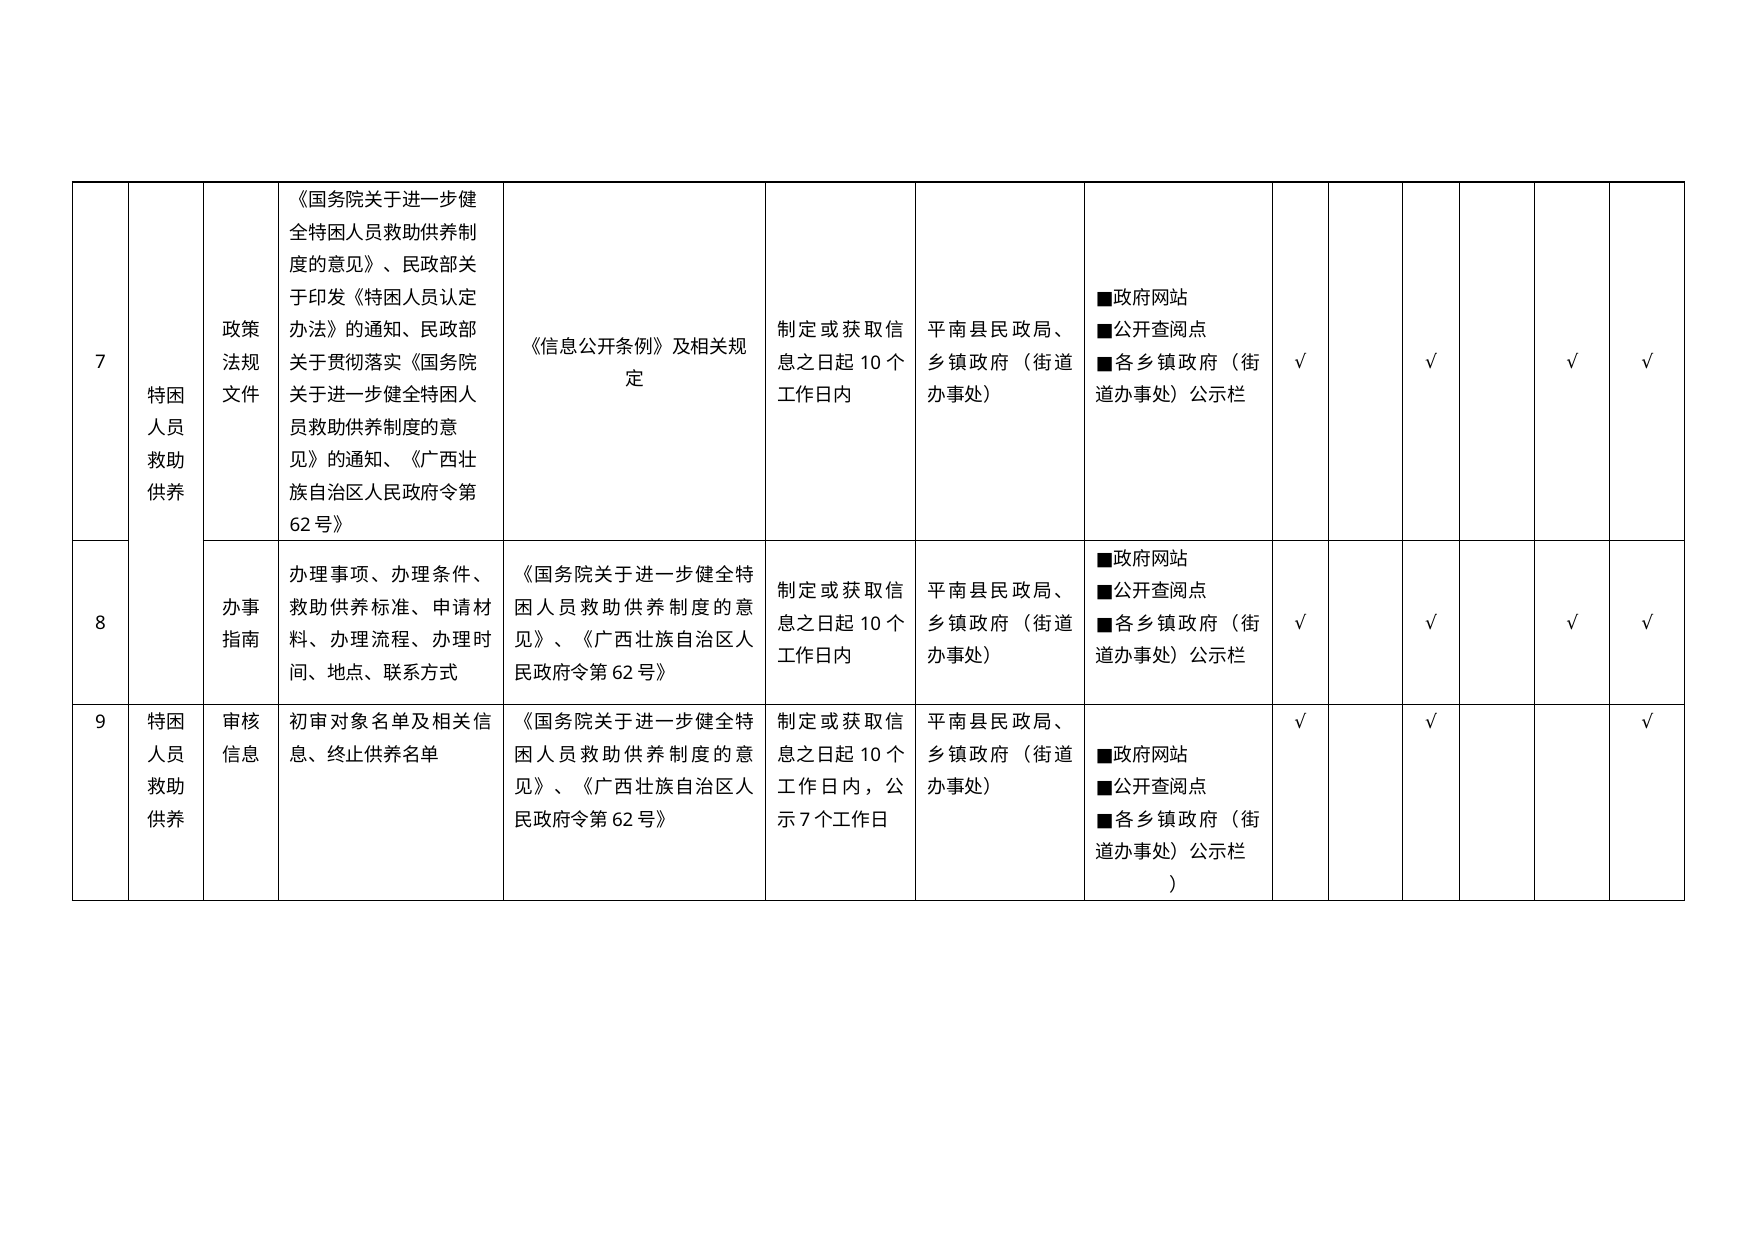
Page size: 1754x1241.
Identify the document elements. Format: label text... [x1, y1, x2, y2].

table_cell √ [1610, 705, 1684, 899]
table_cell √ [1403, 541, 1459, 703]
table_cell √ [1535, 183, 1609, 540]
table_cell √ [1403, 183, 1459, 540]
table_cell 办理事项、办理条件、救助供养标准、申请材料、办理流程、办理时间、地点、联系方式 [279, 541, 503, 703]
table_cell 《国务院关于进一步健全特困人员救助供养制度的意见》、《广西壮族自治区人民政府令第62号》 [504, 541, 765, 703]
table_cell [1329, 183, 1402, 540]
table_cell 政策 法规 文件 [204, 183, 278, 540]
table_cell 《信息公开条例》及相关规定 [504, 183, 765, 540]
table_cell [1329, 541, 1402, 703]
table_cell 制定或获取信息之日起10个工作日内，公示7个工作日 [766, 705, 915, 899]
table_cell 制定或获取信息之日起10个工作日内 [766, 541, 915, 703]
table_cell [1085, 183, 1272, 540]
table_cell √ [1610, 183, 1684, 540]
table_cell √ [1403, 705, 1459, 899]
table_cell [1535, 705, 1609, 899]
table_cell √ [1610, 541, 1684, 703]
table_cell ■政府网站 ■公开查阅点 ■各乡镇政府（街道办事处）公示栏 ） [1085, 705, 1272, 899]
table_cell √ [1273, 541, 1328, 703]
table_cell √ [1273, 183, 1328, 540]
table_cell 办事 指南 [204, 541, 278, 703]
table_cell √ [1535, 541, 1609, 703]
table_cell [1460, 541, 1534, 703]
table_cell 特困人员救助供养 [129, 705, 203, 899]
table_cell 8 [73, 541, 128, 703]
table_cell ■政府网站 ■公开查阅点 ■各乡镇政府（街道办事处）公示栏 [1085, 541, 1272, 703]
table_cell 审核 信息 [204, 705, 278, 899]
table_cell [1329, 705, 1402, 899]
table_cell 《国务院关于进一步健全特困人员救助供养制度的意见》、民政部关于印发《特困人员认定办法》的通知、民政部关于贯彻落实《国务院关于进一步健全特困人员救助供养制度的意见》的通知、《广西壮族自治区人民政府令第62号》 [279, 183, 503, 540]
table_cell 制定或获取信息之日起10个工作日内 [766, 183, 915, 540]
table_cell 初审对象名单及相关信息、终止供养名单 [279, 705, 503, 899]
table_cell [1460, 705, 1534, 899]
table_cell 9 [73, 705, 128, 899]
table_cell 《国务院关于进一步健全特困人员救助供养制度的意见》、《广西壮族自治区人民政府令第62号》 [504, 705, 765, 899]
table_cell 7 [73, 183, 128, 540]
table_cell [1460, 183, 1534, 540]
table_cell 平南县民政局、乡镇政府（街道办事处） [916, 705, 1084, 899]
table_cell 平南县民政局、乡镇政府（街道办事处） [916, 541, 1084, 703]
table_cell 平南县民政局、乡镇政府（街道办事处） [916, 183, 1084, 540]
table_cell 特困人员救助供养 [129, 183, 203, 703]
table_cell √ [1273, 705, 1328, 899]
